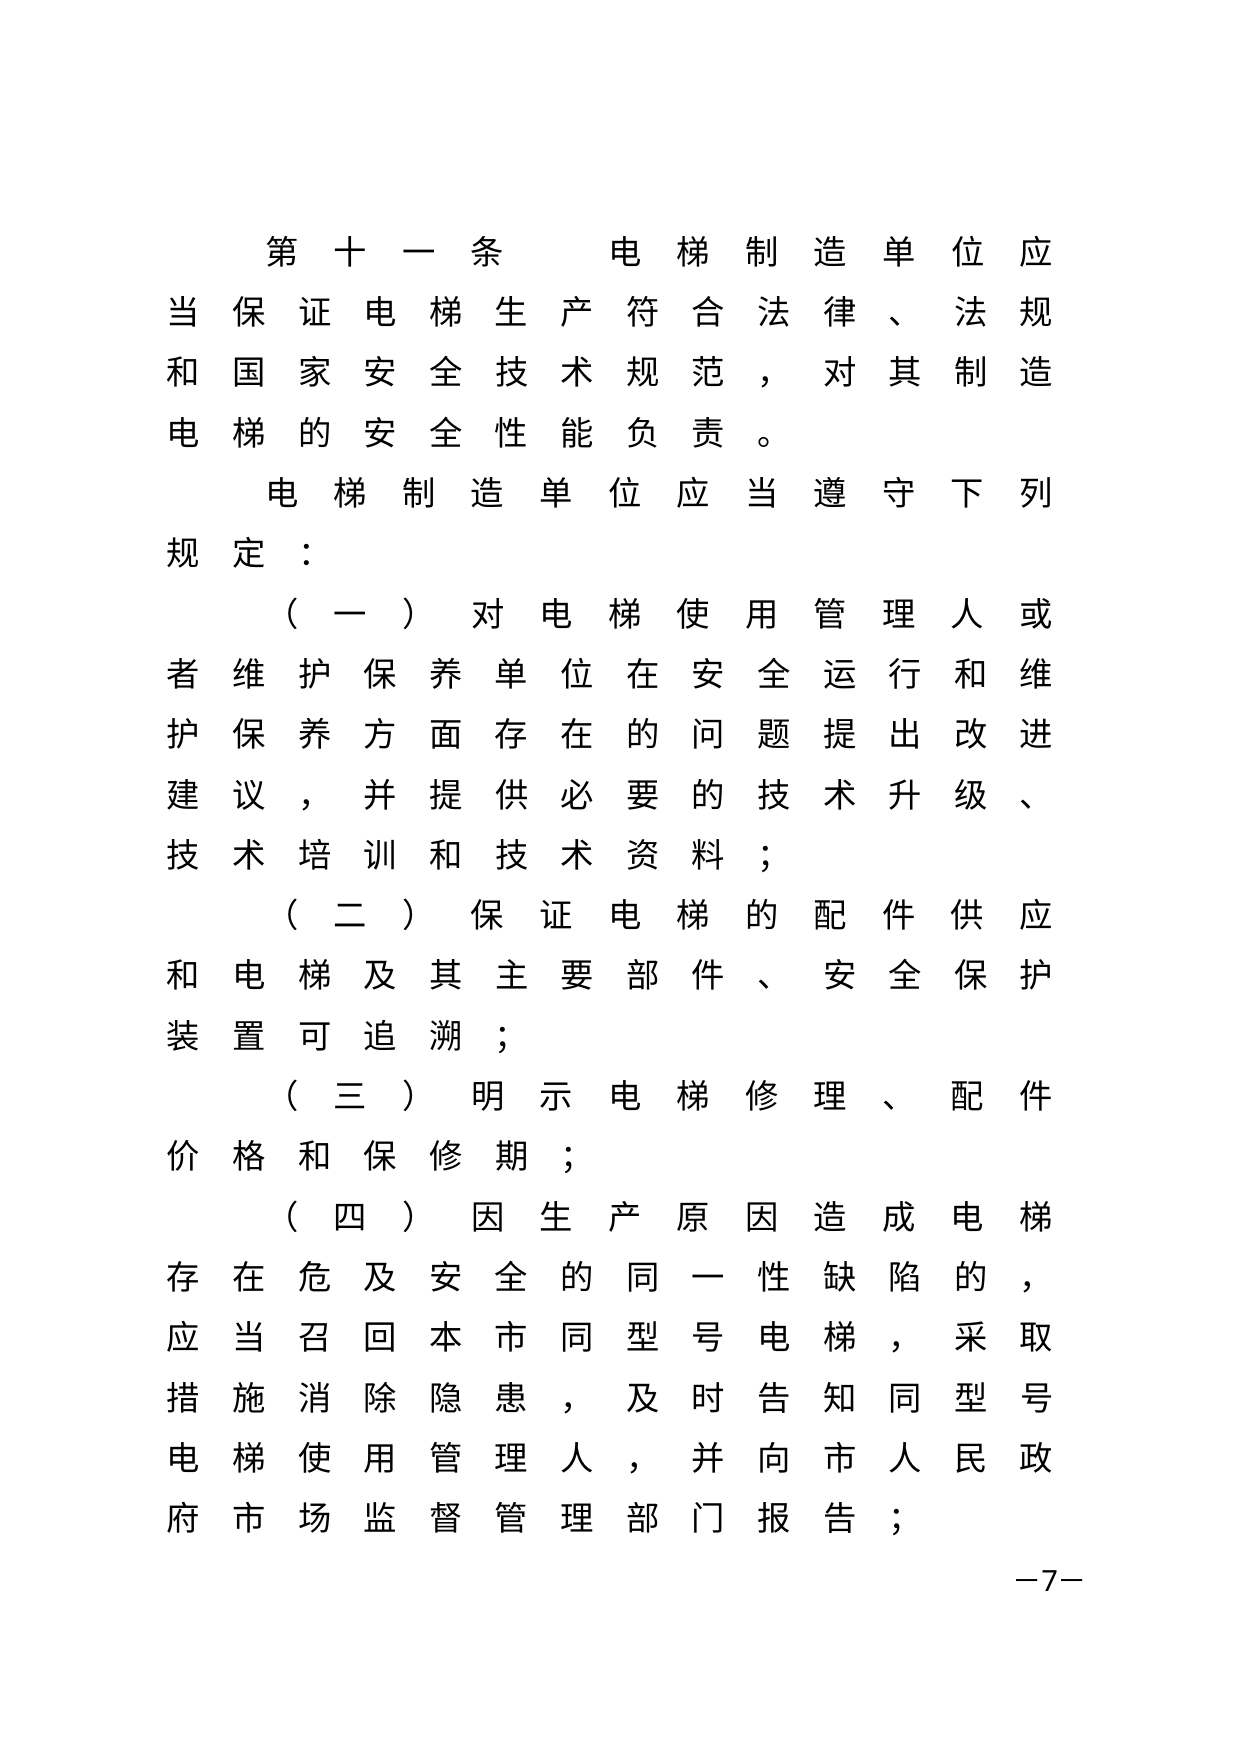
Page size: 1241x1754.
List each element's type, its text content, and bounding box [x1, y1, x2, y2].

text 电梯制造单位应当遵守下列规定： [167, 461, 1085, 581]
text （二）保证电梯的配件供应和电梯及其主要部件、安全保护装置可追溯； [167, 883, 1085, 1064]
text （一）对电梯使用管理人或者维护保养单位在安全运行和维护保养方面存在的问题提出改进建议，并提供必要的技术升级、技术培训和技术资料； [167, 581, 1085, 883]
text （三）明示电梯修理、配件价格和保修期； [167, 1064, 1085, 1184]
text 第十一条 电梯制造单位应当保证电梯生产符合法律、法规和国家安全技术规范，对其制造电梯的安全性能负责。 [167, 219, 1085, 461]
text （四）因生产原因造成电梯存在危及安全的同一性缺陷的，应当召回本市同型号电梯，采取措施消除隐患，及时告知同型号电梯使用管理人，并向市人民政府市场监督管理部门报告； [167, 1184, 1085, 1546]
